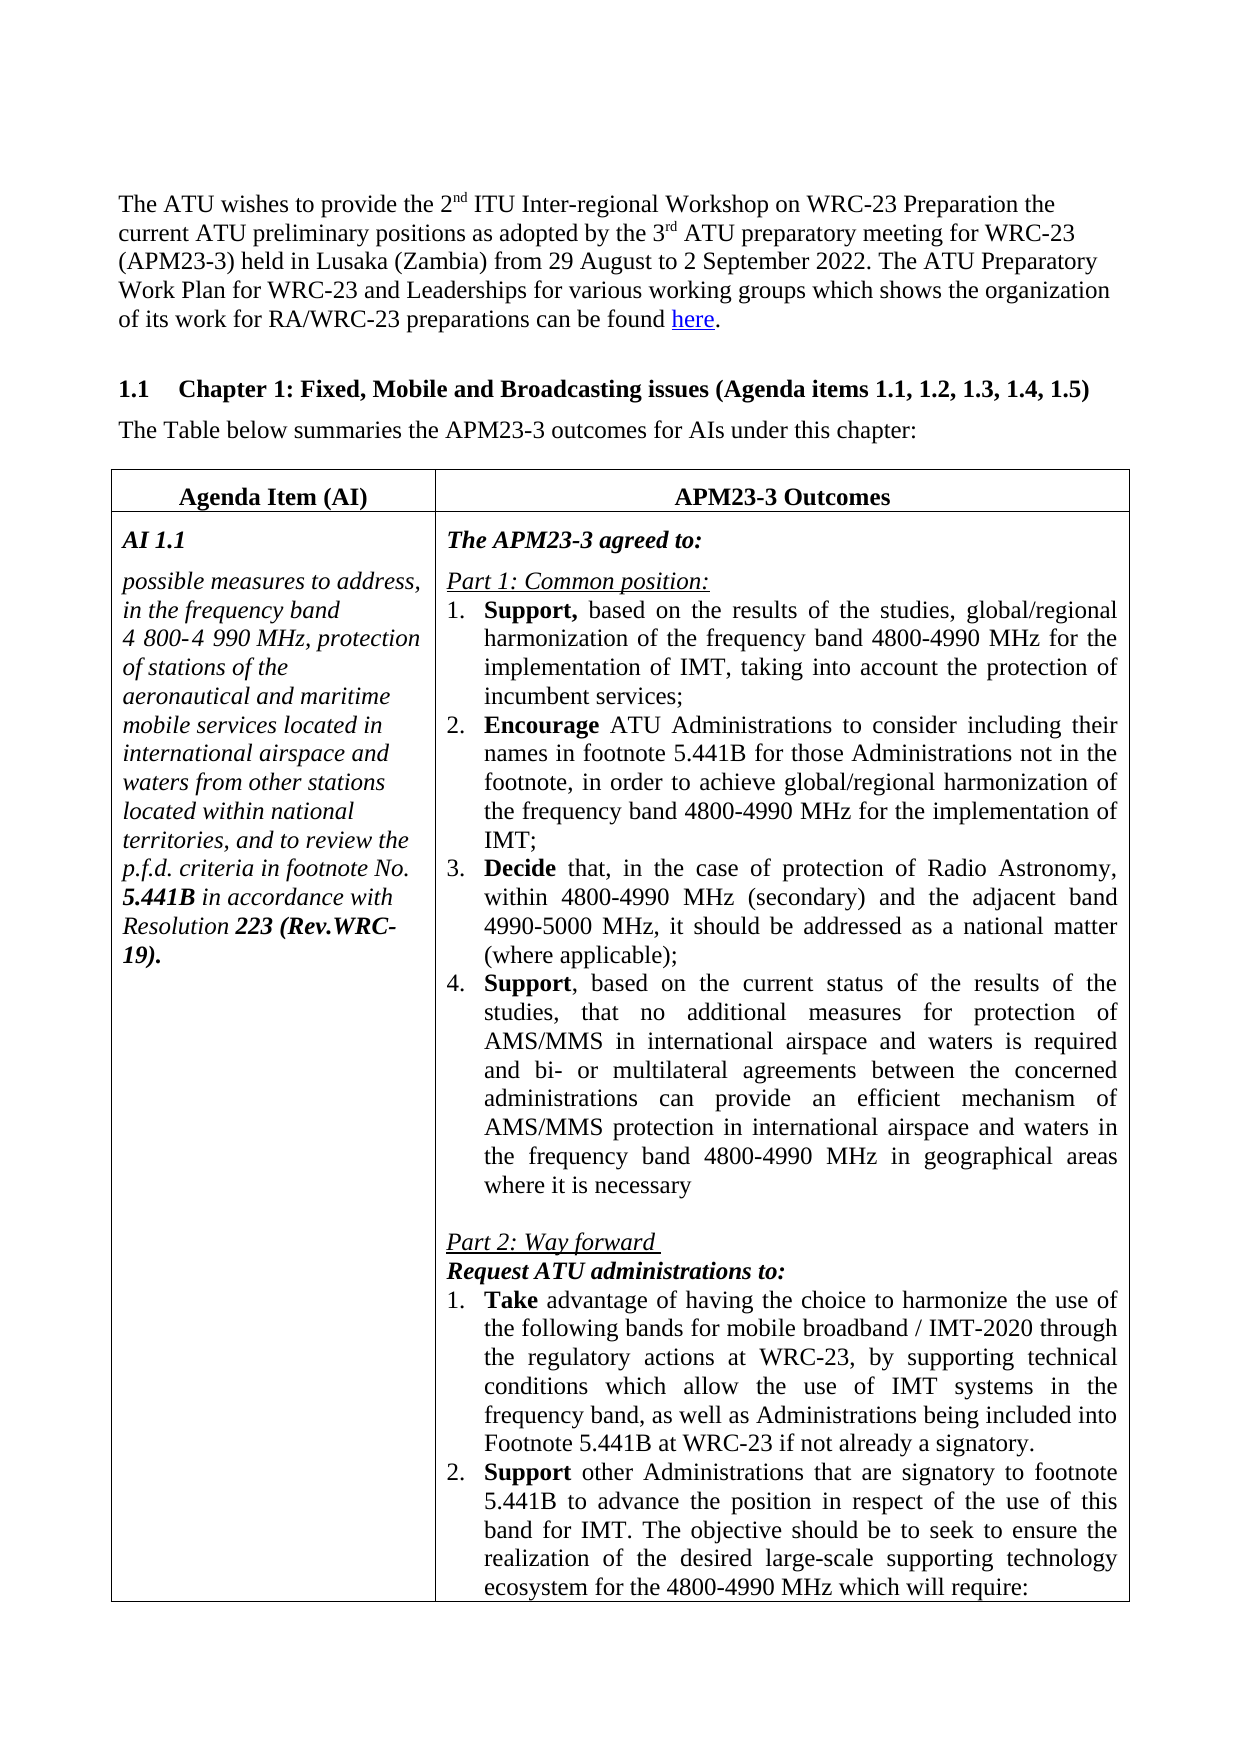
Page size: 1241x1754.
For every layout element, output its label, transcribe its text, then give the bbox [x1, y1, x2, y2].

table_header APM23-3 Outcomes [436, 470, 1129, 511]
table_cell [436, 512, 1129, 1601]
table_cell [112, 512, 435, 1601]
text The ATU wishes to provide the 2nd ITU Inter-regional Workshop on WRC-23 Preparation the current ATU preliminary positions as adopted by the 3rd ATU preparatory meeting for WRC-23 (APM23-3) held in Lusaka (Zambia) from 29 August to 2 September 2022. The ATU Preparatory Work Plan for WRC-23 and Leaderships for various working groups which shows the organization of its work for RA/WRC-23 preparations can be found here. [118, 189, 1122, 333]
text The Table below summaries the APM23-3 outcomes for AIs under this chapter: [118, 415, 1122, 444]
table_header Agenda Item (AI) [112, 470, 435, 511]
list Chapter 1: Fixed, Mobile and Broadcasting issues (Agenda items 1.1, 1.2, 1.3, 1.4, 1.5) [118, 374, 1122, 403]
